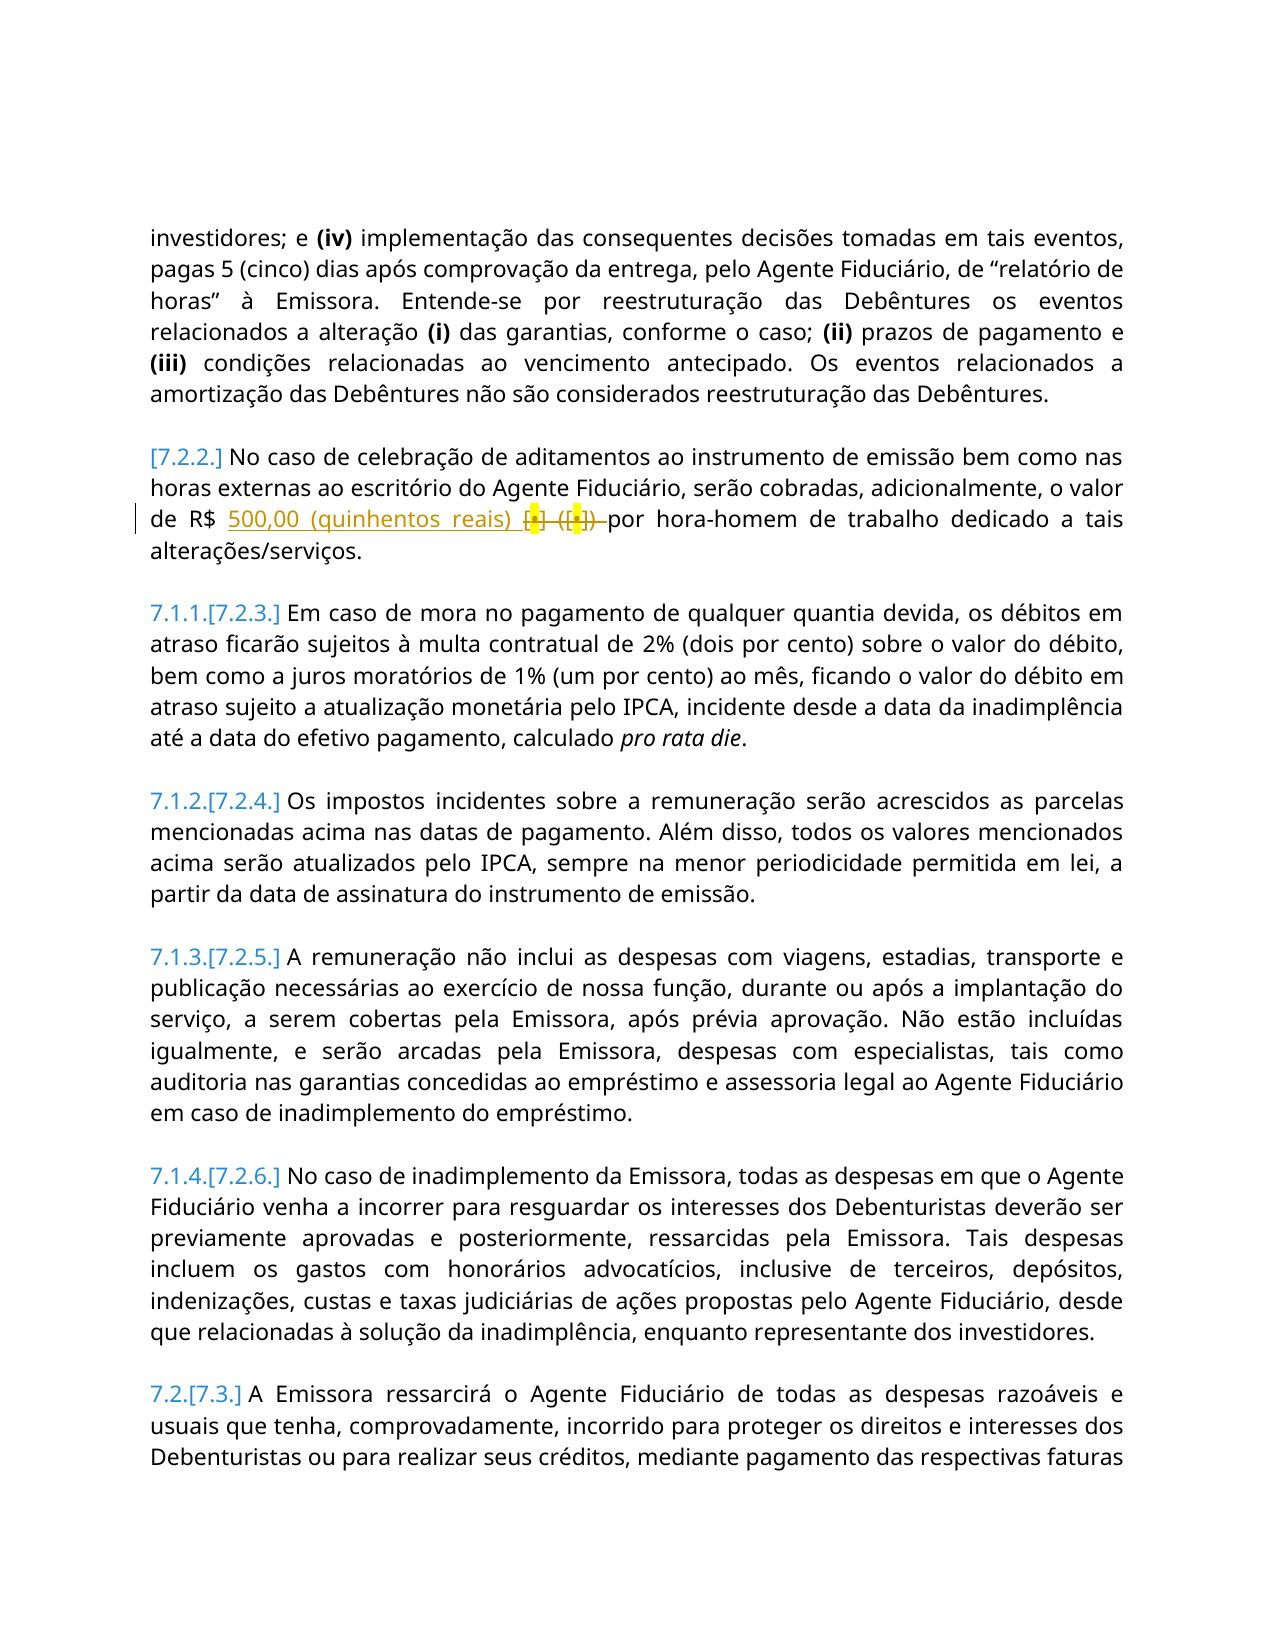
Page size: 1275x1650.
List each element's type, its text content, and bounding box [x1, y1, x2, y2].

list A remuneração não inclui as despesas com viagens, estadias, transporte e publicação necessárias ao exercício de nossa função, durante ou após a implantação do serviço, a serem cobertas pela Emissora, após prévia aprovação. Não estão incluídas igualmente, e serão arcadas pela Emissora, despesas com especialistas, tais como auditoria nas garantias concedidas ao empréstimo e assessoria legal ao Agente Fiduciário em caso de inadimplemento do empréstimo. [150, 940, 1124, 1128]
list Em caso de mora no pagamento de qualquer quantia devida, os débitos em atraso ficarão sujeitos à multa contratual de 2% (dois por cento) sobre o valor do débito, bem como a juros moratórios de 1% (um por cento) ao mês, ficando o valor do débito em atraso sujeito a atualização monetária pelo IPCA, incidente desde a data da inadimplência até a data do efetivo pagamento, calculado pro rata die. [150, 597, 1124, 753]
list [150, 222, 1124, 409]
list No caso de celebração de aditamentos ao instrumento de emissão bem como nas horas externas ao escritório do Agente Fiduciário, serão cobradas, adicionalmente, o valor de R$ por hora-homem de trabalho dedicado a tais alterações/serviços. [150, 440, 1124, 565]
list Os impostos incidentes sobre a remuneração serão acrescidos as parcelas mencionadas acima nas datas de pagamento. Além disso, todos os valores mencionados acima serão atualizados pelo IPCA, sempre na menor periodicidade permitida em lei, a partir da data de assinatura do instrumento de emissão. [150, 784, 1124, 909]
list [150, 1378, 1124, 1472]
list No caso de inadimplemento da Emissora, todas as despesas em que o Agente Fiduciário venha a incorrer para resguardar os interesses dos Debenturistas deverão ser previamente aprovadas e posteriormente, ressarcidas pela Emissora. Tais despesas incluem os gastos com honorários advocatícios, inclusive de terceiros, depósitos, indenizações, custas e taxas judiciárias de ações propostas pelo Agente Fiduciário, desde que relacionadas à solução da inadimplência, enquanto representante dos investidores. [150, 1159, 1124, 1347]
